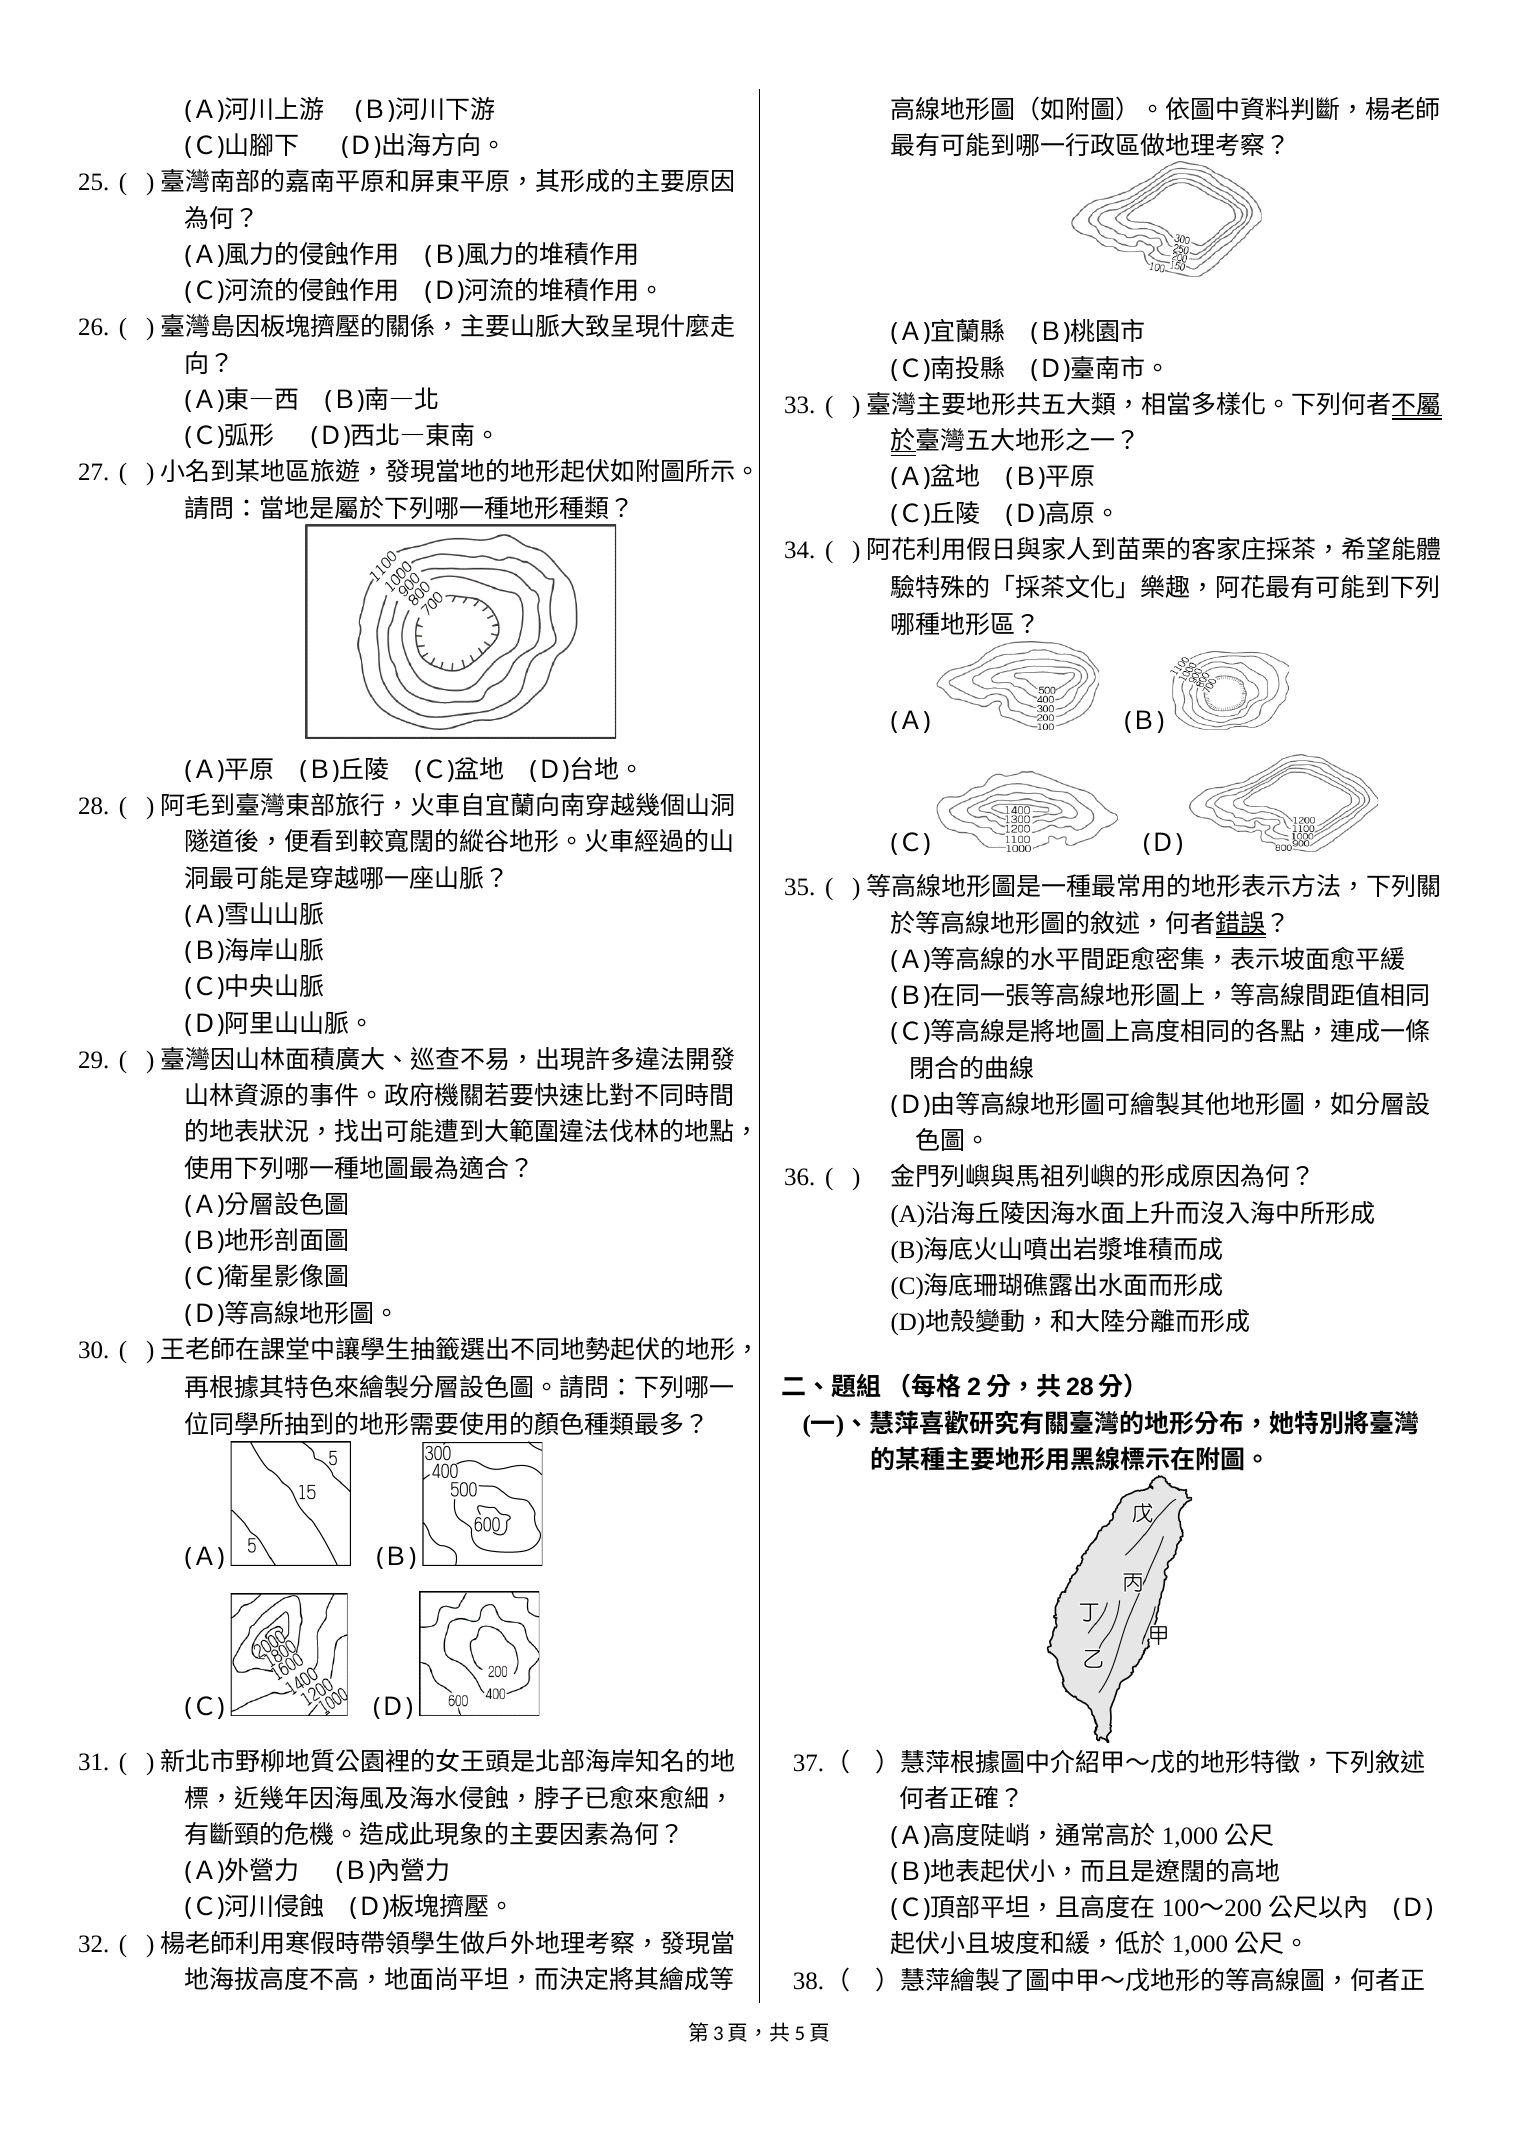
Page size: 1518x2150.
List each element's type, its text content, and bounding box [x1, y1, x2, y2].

list ( ) 臺灣因山林面積廣大、巡查不易，出現許多違法開發山林資源的事件。政府機關若要快速比對不同時間的地表狀況，找出可能遭到大範圍違法伐林的地點，使用下列哪一種地圖最為適合？ (Ａ)分層設色圖 [109, 1039, 737, 1221]
picture [936, 771, 1118, 852]
list （ ）慧萍繪製了圖中甲～戊地形的等高線圖，何者正確？ [824, 1960, 1443, 1996]
picture [1071, 161, 1262, 277]
picture [1170, 651, 1290, 730]
list ( ) 楊老師利用寒假時帶領學生做戶外地理考察，發現當地海拔高度不高，地面尚平坦，而決定將其繪成等高線地形圖（如附圖）。依圖中資料判斷，楊老師最有可能到哪一行政區做地理考察？ [109, 1923, 737, 1996]
list ( ) 金門列嶼與馬祖列嶼的形成原因為何？ (A)沿海丘陵因海水面上升而沒入海中所形成 (B)海底火山噴出岩漿堆積而成 (C)海底珊瑚礁露出水面而形成 (D)地殼變動，和大陸分離而形成 [815, 1157, 1443, 1338]
text (Ｃ)弧形 (Ｄ)西北—東南。 [184, 416, 737, 452]
list ( ) 楊老師利用寒假時帶領學生做戶外地理考察，發現當地海拔高度不高，地面尚平坦，而決定將其繪成等高線地形圖（如附圖）。依圖中資料判斷，楊老師最有可能到哪一行政區做地理考察？ [815, 89, 1443, 162]
picture [419, 1591, 540, 1716]
text (Ｂ)地表起伏小，而且是遼闊的高地 [890, 1851, 1443, 1888]
picture [230, 1441, 351, 1566]
list ( ) 阿毛到臺灣東部旅行，火車自宜蘭向南穿越幾個山洞隧道後，便看到較寬闊的縱谷地形。火車經過的山洞最可能是穿越哪一座山脈？ (Ａ)雪山山脈 [109, 786, 737, 931]
list ( ) 臺灣南部的嘉南平原和屏東平原，其形成的主要原因為何？ (Ａ)風力的侵蝕作用 (Ｂ)風力的堆積作用 [109, 162, 737, 271]
text (Ｃ)衛星影像圖 [184, 1257, 737, 1293]
text (Ｃ)丘陵 (Ｄ)高原。 [890, 493, 1443, 529]
list ( ) 臺灣主要地形共五大類，相當多樣化。下列何者不屬於臺灣五大地形之一？ (Ａ)盆地 (Ｂ)平原 [815, 384, 1443, 493]
list ( ) 等高線地形圖是一種最常用的地形表示方法，下列關於等高線地形圖的敘述，何者錯誤？ (Ａ)等高線的水平間距愈密集，表示坡面愈平緩 (Ｂ)在同一張等高線地形圖上，等高線間距值相同 (Ｃ)等高線是將地圖上高度相同的各點，連成一條 [815, 867, 1443, 1048]
picture [1046, 1475, 1193, 1743]
list ( ) 小名到某地區旅遊，發現當地的地形起伏如附圖所示。請問：當地是屬於下列哪一種地形種類？ [109, 452, 737, 524]
picture [936, 641, 1100, 730]
list ( ) 阿花利用假日與家人到苗栗的客家庄採茶，希望能體驗特殊的「採茶文化」樂趣，阿花最有可能到下列哪種地形區？ (Ａ) (Ｂ) [815, 529, 1443, 754]
picture [305, 524, 617, 739]
text (一)、慧萍喜歡研究有關臺灣的地形分布，她特別將臺灣的某種主要地形用黑線標示在附圖。 [796, 1403, 1443, 1476]
text (Ｃ)河流的侵蝕作用 (Ｄ)河流的堆積作用。 [184, 271, 737, 307]
list ( ) 新北市野柳地質公園裡的女王頭是北部海岸知名的地標，近幾年因海風及海水侵蝕，脖子已愈來愈細，有斷頸的危機。造成此現象的主要因素為何？ (Ａ)外營力 (Ｂ)內營力 [109, 1742, 737, 1887]
text (Ａ)平原 (Ｂ)丘陵 (Ｃ)盆地 (Ｄ)台地。 [184, 749, 737, 786]
picture [230, 1593, 348, 1716]
text (Ｃ)南投縣 (Ｄ)臺南市。 [890, 348, 1443, 384]
list （ ）慧萍根據圖中介紹甲～戊的地形特徵，下列敘述何者正確？ [824, 1743, 1443, 1815]
text (Ａ)高度陡峭，通常高於 1,000 公尺 [890, 1815, 1443, 1851]
text (Ｂ)地形剖面圖 [184, 1221, 737, 1257]
text (Ｃ)山腳下 (Ｄ)出海方向。 [184, 126, 737, 162]
text (Ｃ)中央山脈 [184, 967, 737, 1003]
list ( ) 臺灣島因板塊擠壓的關係，主要山脈大致呈現什麼走向？ (Ａ)東—西 (Ｂ)南—北 [109, 307, 737, 416]
text 閉合的曲線 [890, 1048, 1443, 1084]
text (Ｃ)河川侵蝕 (Ｄ)板塊擠壓。 [184, 1887, 737, 1923]
list 二、題組 （每格2分，共28分） [781, 1367, 1443, 1403]
text (Ｄ)由等高線地形圖可繪製其他地形圖，如分層設 [890, 1084, 1443, 1121]
picture [1189, 754, 1379, 852]
text 色圖。 [890, 1121, 1443, 1157]
picture [422, 1441, 543, 1566]
list ( ) 王老師在課堂中讓學生抽籤選出不同地勢起伏的地形，再根據其特色來繪製分層設色圖。請問：下列哪一位同學所抽到的地形需要使用的顏色種類最多？ (Ａ) (Ｂ) [109, 1329, 737, 1592]
list ( ) 等高線橫越河谷時，會形成彎曲狀，呈 V 字型，其頂點指向哪一方向？ (Ａ)河川上游 (Ｂ)河川下游 [109, 89, 737, 126]
text (Ｄ)阿里山山脈。 [184, 1003, 737, 1039]
text (Ａ)宜蘭縣 (Ｂ)桃園市 [890, 312, 1443, 348]
text (Ｂ)海岸山脈 [184, 931, 737, 967]
text (Ｃ)頂部平坦，且高度在 100～200 公尺以內 (Ｄ)起伏小且坡度和緩，低於 1,000 公尺。 [890, 1888, 1443, 1960]
text (Ｄ)等高線地形圖。 [184, 1293, 737, 1329]
